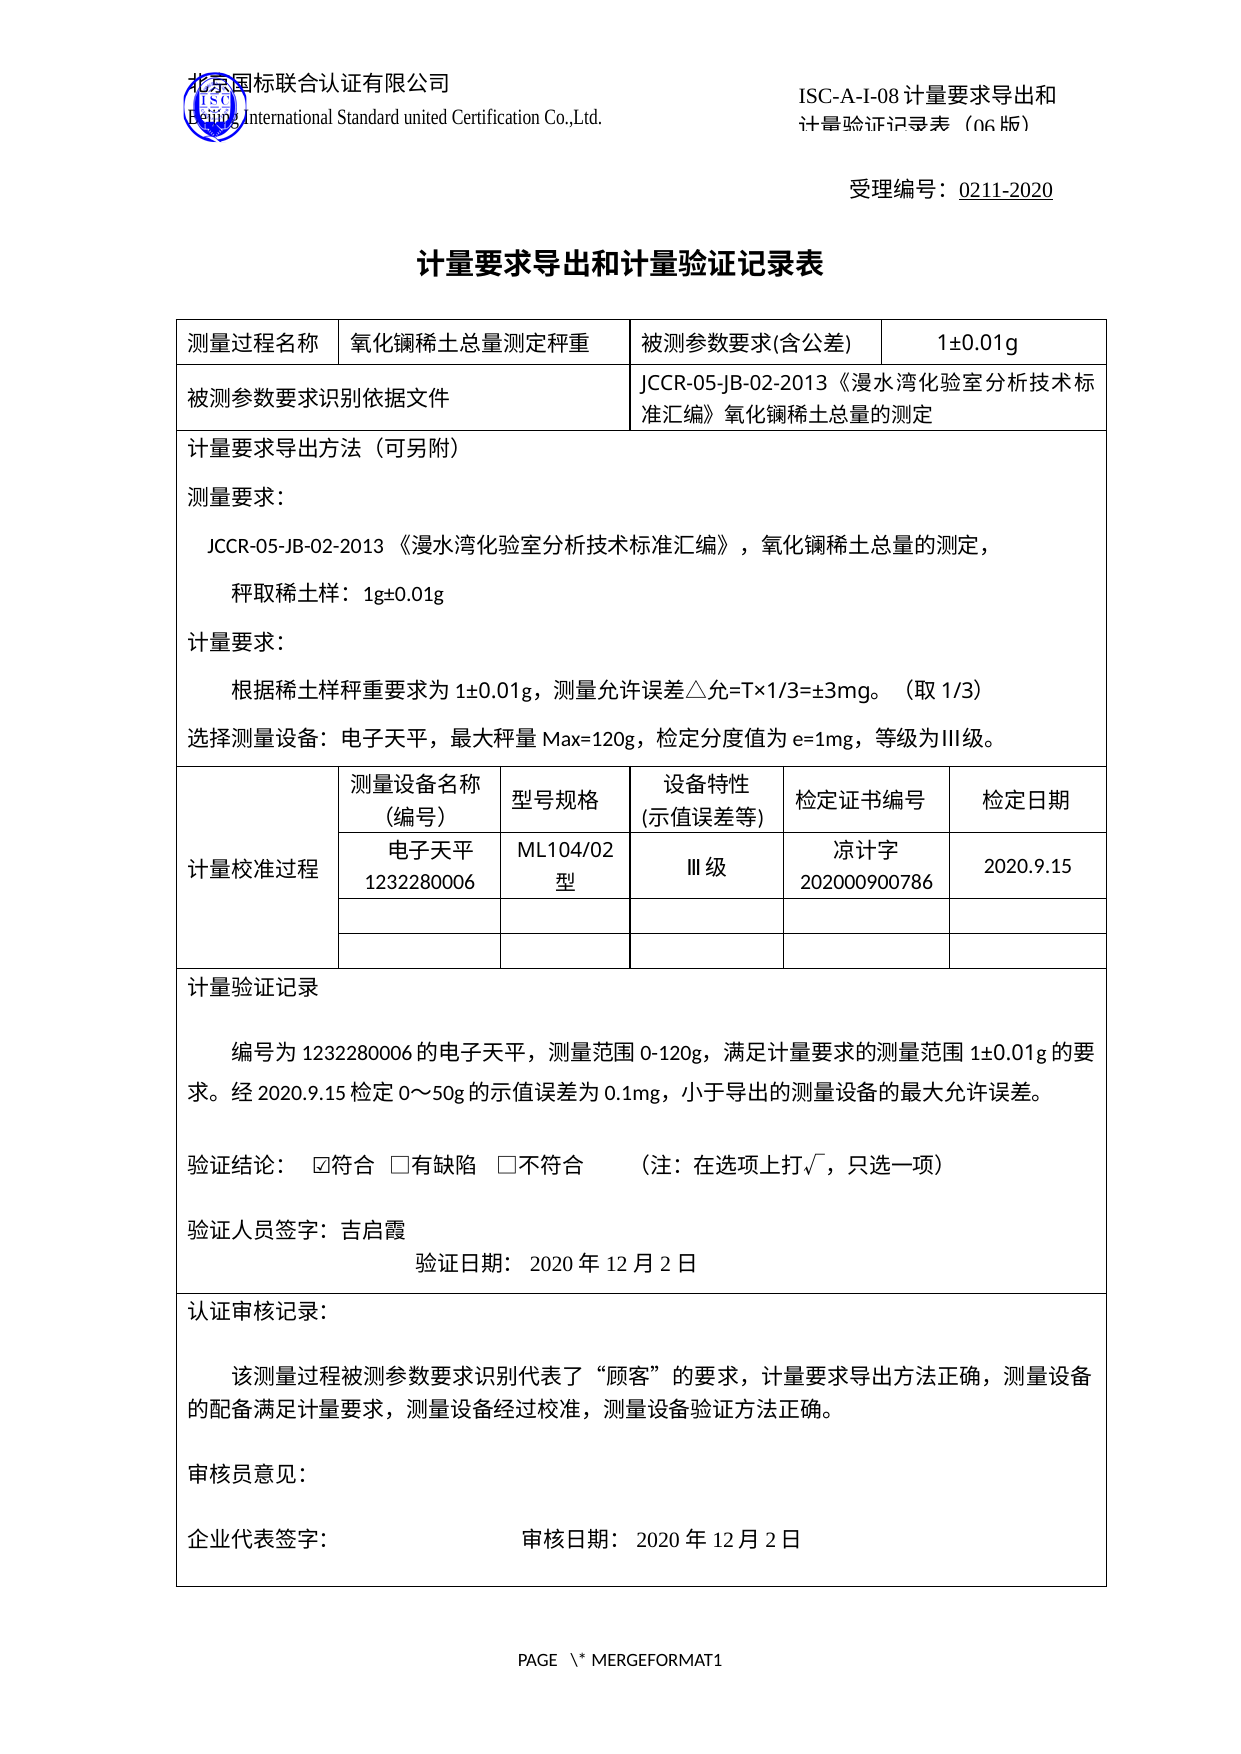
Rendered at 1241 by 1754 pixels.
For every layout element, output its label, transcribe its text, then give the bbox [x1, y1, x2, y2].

table_header 被测参数要求(含公差) [631, 320, 881, 364]
table_cell 测量设备名称 （编号） [339, 767, 500, 832]
table_cell 设备特性 (示值误差等) [631, 767, 783, 832]
table_cell [501, 899, 629, 933]
table_cell 认证审核记录： 该测量过程被测参数要求识别代表了“顾客”的要求，计量要求导出方法正确，测量设备的配备满足计量要求，测量设备经过校准，测量设备验证方法正确。 审核员意见： 企业代表签字： 审核日期： 2020 年 12月 2日 [177, 1294, 1106, 1586]
table_cell 电子天平 1232280006 [339, 833, 500, 898]
table_cell [784, 934, 949, 968]
table_cell 计量校准过程 [177, 767, 338, 968]
table_cell [631, 934, 783, 968]
text 计量要求导出和计量验证记录表 [187, 229, 1053, 294]
picture [182, 72, 246, 141]
table_cell 计量要求导出方法（可另附） 测量要求： JCCR-05-JB-02-2013 《漫水湾化验室分析技术标准汇编》，氧化镧稀土总量的测定， 秤取稀土样：1g±0.01g 计量要求： 根据稀土样秤重要求为1±0.01g，测量允许误差△允=T×1/3=±3mg。（取1/3） 选择测量设备：电子天平，最大秤量Max=120g，检定分度值为e=1mg，等级为Ⅲ级。 [177, 431, 1106, 766]
text 受理编号：0211-2020 [187, 172, 1053, 204]
table_cell ML104/02型 [501, 833, 629, 898]
table_cell [339, 934, 500, 968]
table_cell 型号规格 [501, 767, 629, 832]
table_cell 2020.9.15 [950, 833, 1106, 898]
table_cell 检定日期 [950, 767, 1106, 832]
table_header 1±0.01g [882, 320, 1106, 364]
table_cell 凉计字202000900786 [784, 833, 949, 898]
table_cell 计量验证记录 编号为1232280006的电子天平，测量范围0-120g，满足计量要求的测量范围1±0.01g的要求。经2020.9.15检定0～50g的示值误差为0.1mg，小于导出的测量设备的最大允许误差。 验证结论： ☑符合 □有缺陷 □不符合 （注：在选项上打√，只选一项） 验证人员签字：吉启霞 验证日期： 2020 年 12 月 2 日 [177, 969, 1106, 1293]
table_cell 检定证书编号 [784, 767, 949, 832]
table_header 氧化镧稀土总量测定秤重 [339, 320, 629, 364]
table_header 测量过程名称 [177, 320, 338, 364]
table_cell [501, 934, 629, 968]
table_cell [950, 899, 1106, 933]
table_cell [631, 899, 783, 933]
table_cell [950, 934, 1106, 968]
table_cell [339, 899, 500, 933]
table_cell JCCR-05-JB-02-2013《漫水湾化验室分析技术标准汇编》氧化镧稀土总量的测定 [631, 365, 1106, 430]
table_cell [784, 899, 949, 933]
table_cell Ⅲ级 [631, 833, 783, 898]
table_cell 被测参数要求识别依据文件 [177, 365, 629, 430]
